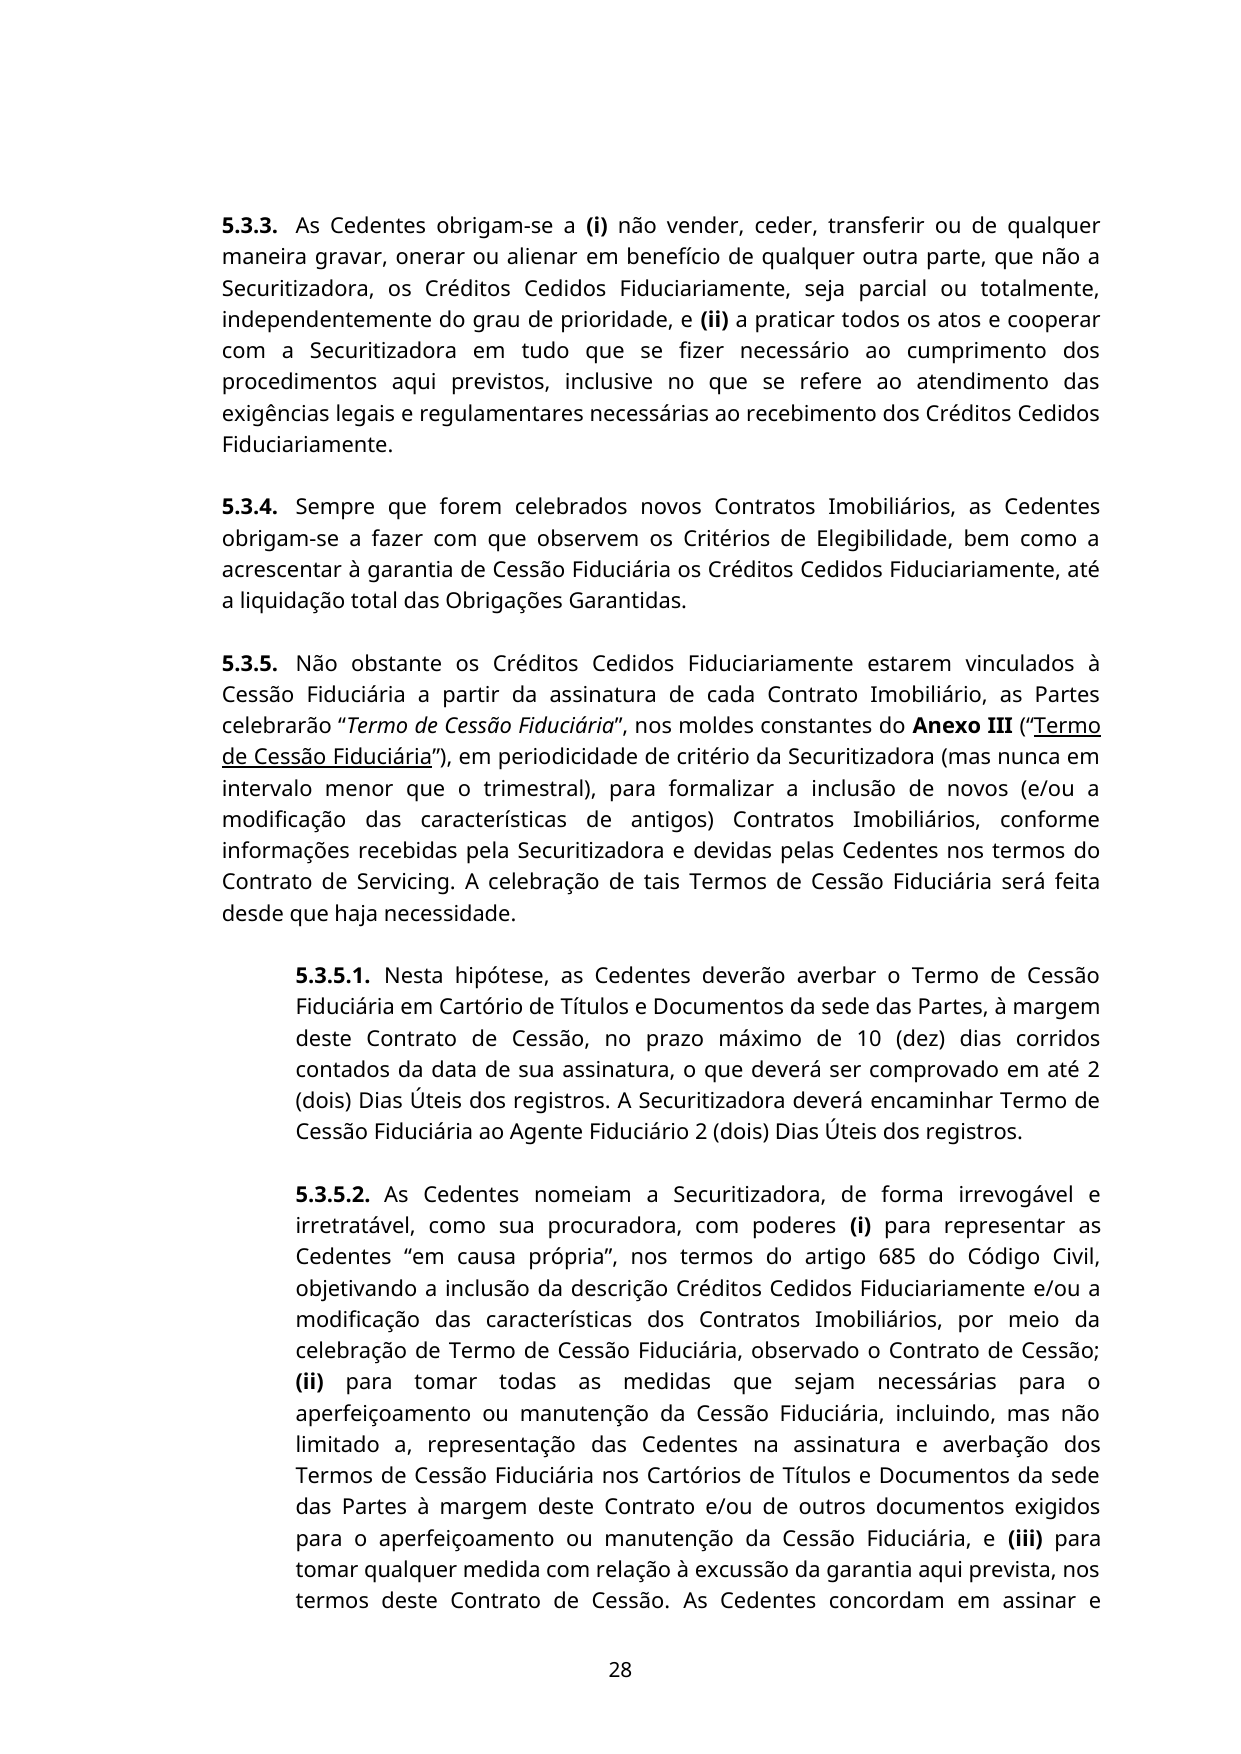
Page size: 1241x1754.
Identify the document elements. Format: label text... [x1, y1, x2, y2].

text 5.3.4. Sempre que forem celebrados novos Contratos Imobiliários, as Cedentes obrigam-se a fazer com que observem os Critérios de Elegibilidade, bem como a acrescentar à garantia de Cessão Fiduciária os Créditos Cedidos Fiduciariamente, até a liquidação total das Obrigações Garantidas. [222, 490, 1101, 615]
text 5.3.5. Não obstante os Créditos Cedidos Fiduciariamente estarem vinculados à Cessão Fiduciária a partir da assinatura de cada Contrato Imobiliário, as Partes celebrarão “Termo de Cessão Fiduciária”, nos moldes constantes do Anexo III (“Termo de Cessão Fiduciária”), em periodicidade de critério da Securitizadora (mas nunca em intervalo menor que o trimestral), para formalizar a inclusão de novos (e/ou a modificação das características de antigos) Contratos Imobiliários, conforme informações recebidas pela Securitizadora e devidas pelas Cedentes nos termos do Contrato de Servicing. A celebração de tais Termos de Cessão Fiduciária será feita desde que haja necessidade. [222, 646, 1101, 927]
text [295, 1177, 1101, 1615]
text 5.3.3. As Cedentes obrigam-se a (i) não vender, ceder, transferir ou de qualquer maneira gravar, onerar ou alienar em benefício de qualquer outra parte, que não a Securitizadora, os Créditos Cedidos Fiduciariamente, seja parcial ou totalmente, independentemente do grau de prioridade, e (ii) a praticar todos os atos e cooperar com a Securitizadora em tudo que se fizer necessário ao cumprimento dos procedimentos aqui previstos, inclusive no que se refere ao atendimento das exigências legais e regulamentares necessárias ao recebimento dos Créditos Cedidos Fiduciariamente. [222, 208, 1101, 458]
text 5.3.5.1. Nesta hipótese, as Cedentes deverão averbar o Termo de Cessão Fiduciária em Cartório de Títulos e Documentos da sede das Partes, à margem deste Contrato de Cessão, no prazo máximo de 10 (dez) dias corridos contados da data de sua assinatura, o que deverá ser comprovado em até 2 (dois) Dias Úteis dos registros. A Securitizadora deverá encaminhar Termo de Cessão Fiduciária ao Agente Fiduciário 2 (dois) Dias Úteis dos registros. [295, 958, 1101, 1146]
